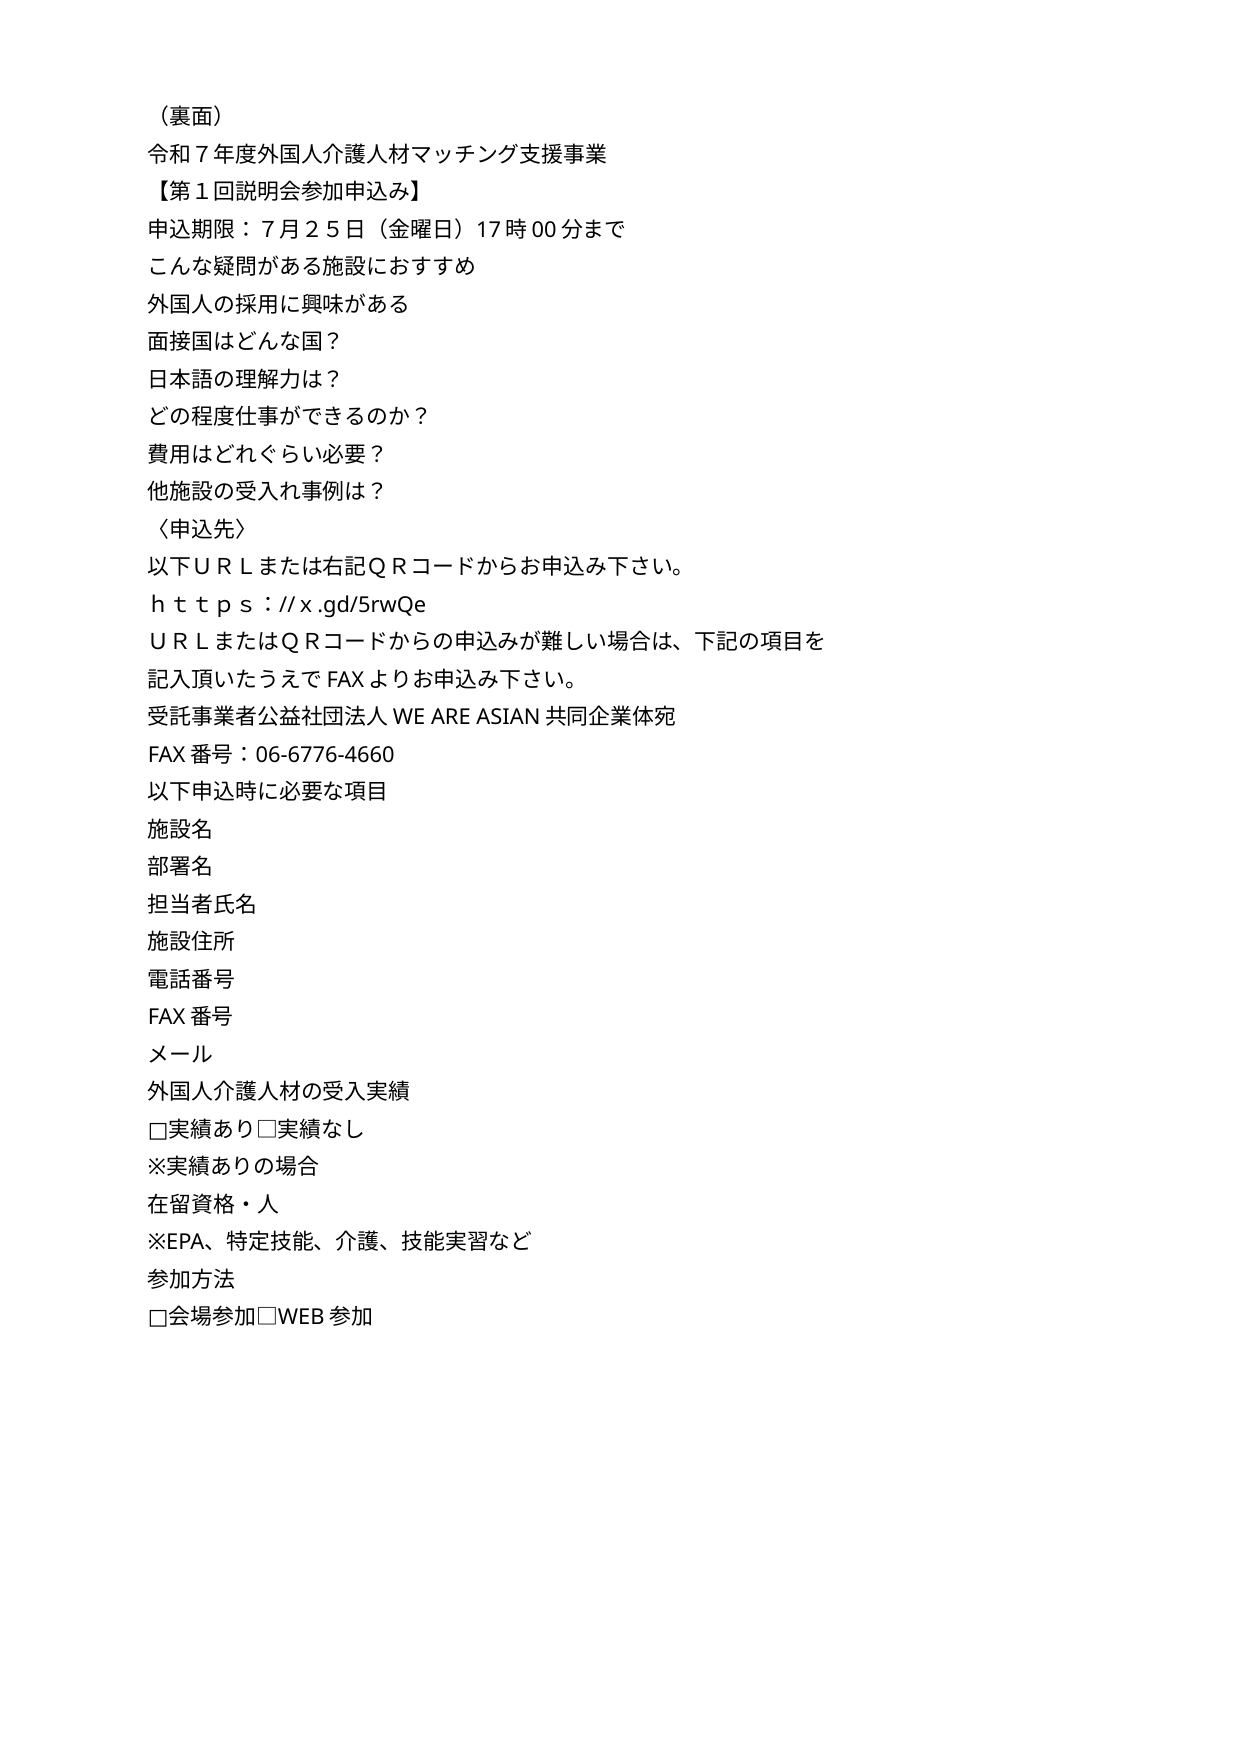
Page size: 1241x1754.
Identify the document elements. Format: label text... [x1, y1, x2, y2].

text こんな疑問がある施設におすすめ [148, 246, 1092, 284]
text 以下申込時に必要な項目 [148, 771, 1092, 809]
text 面接国はどんな国？ [148, 321, 1092, 359]
text □実績あり□実績なし [148, 1109, 1092, 1146]
text ＵＲＬまたはＱＲコードからの申込みが難しい場合は、下記の項目を [148, 621, 1092, 659]
text ※EPA、特定技能、介護、技能実習など [148, 1221, 1092, 1259]
text 在留資格・人 [148, 1184, 1092, 1221]
text 〈申込先〉 [148, 509, 1092, 546]
text 担当者氏名 [148, 884, 1092, 921]
text FAX番号：06-6776-4660 [148, 734, 1092, 771]
text 外国人介護人材の受入実績 [148, 1071, 1092, 1109]
text □会場参加□WEB参加 [148, 1296, 1092, 1334]
text 記入頂いたうえでFAXよりお申込み下さい。 [148, 659, 1092, 696]
text 令和７年度外国人介護人材マッチング支援事業 [148, 134, 1092, 171]
text メール [148, 1034, 1092, 1071]
text 外国人の採用に興味がある [148, 284, 1092, 321]
text 他施設の受入れ事例は？ [148, 471, 1092, 509]
text 部署名 [148, 846, 1092, 884]
text 申込期限：７月２５日（金曜日）17時00分まで [148, 209, 1092, 246]
text どの程度仕事ができるのか？ [148, 396, 1092, 434]
text 【第１回説明会参加申込み】 [148, 171, 1092, 209]
text 施設名 [148, 809, 1092, 846]
text （裏面） [148, 96, 1092, 134]
text FAX番号 [148, 996, 1092, 1034]
text 施設住所 [148, 921, 1092, 959]
text 参加方法 [148, 1259, 1092, 1296]
text ｈｔｔｐｓ：//ｘ.gd/5rwQe [148, 584, 1092, 621]
text 受託事業者公益社団法人WE ARE ASIAN共同企業体宛 [148, 696, 1092, 734]
text 電話番号 [148, 959, 1092, 996]
text 日本語の理解力は？ [148, 359, 1092, 396]
text 以下ＵＲＬまたは右記ＱＲコードからお申込み下さい。 [148, 546, 1092, 584]
text 費用はどれぐらい必要？ [148, 434, 1092, 471]
text ※実績ありの場合 [148, 1146, 1092, 1184]
